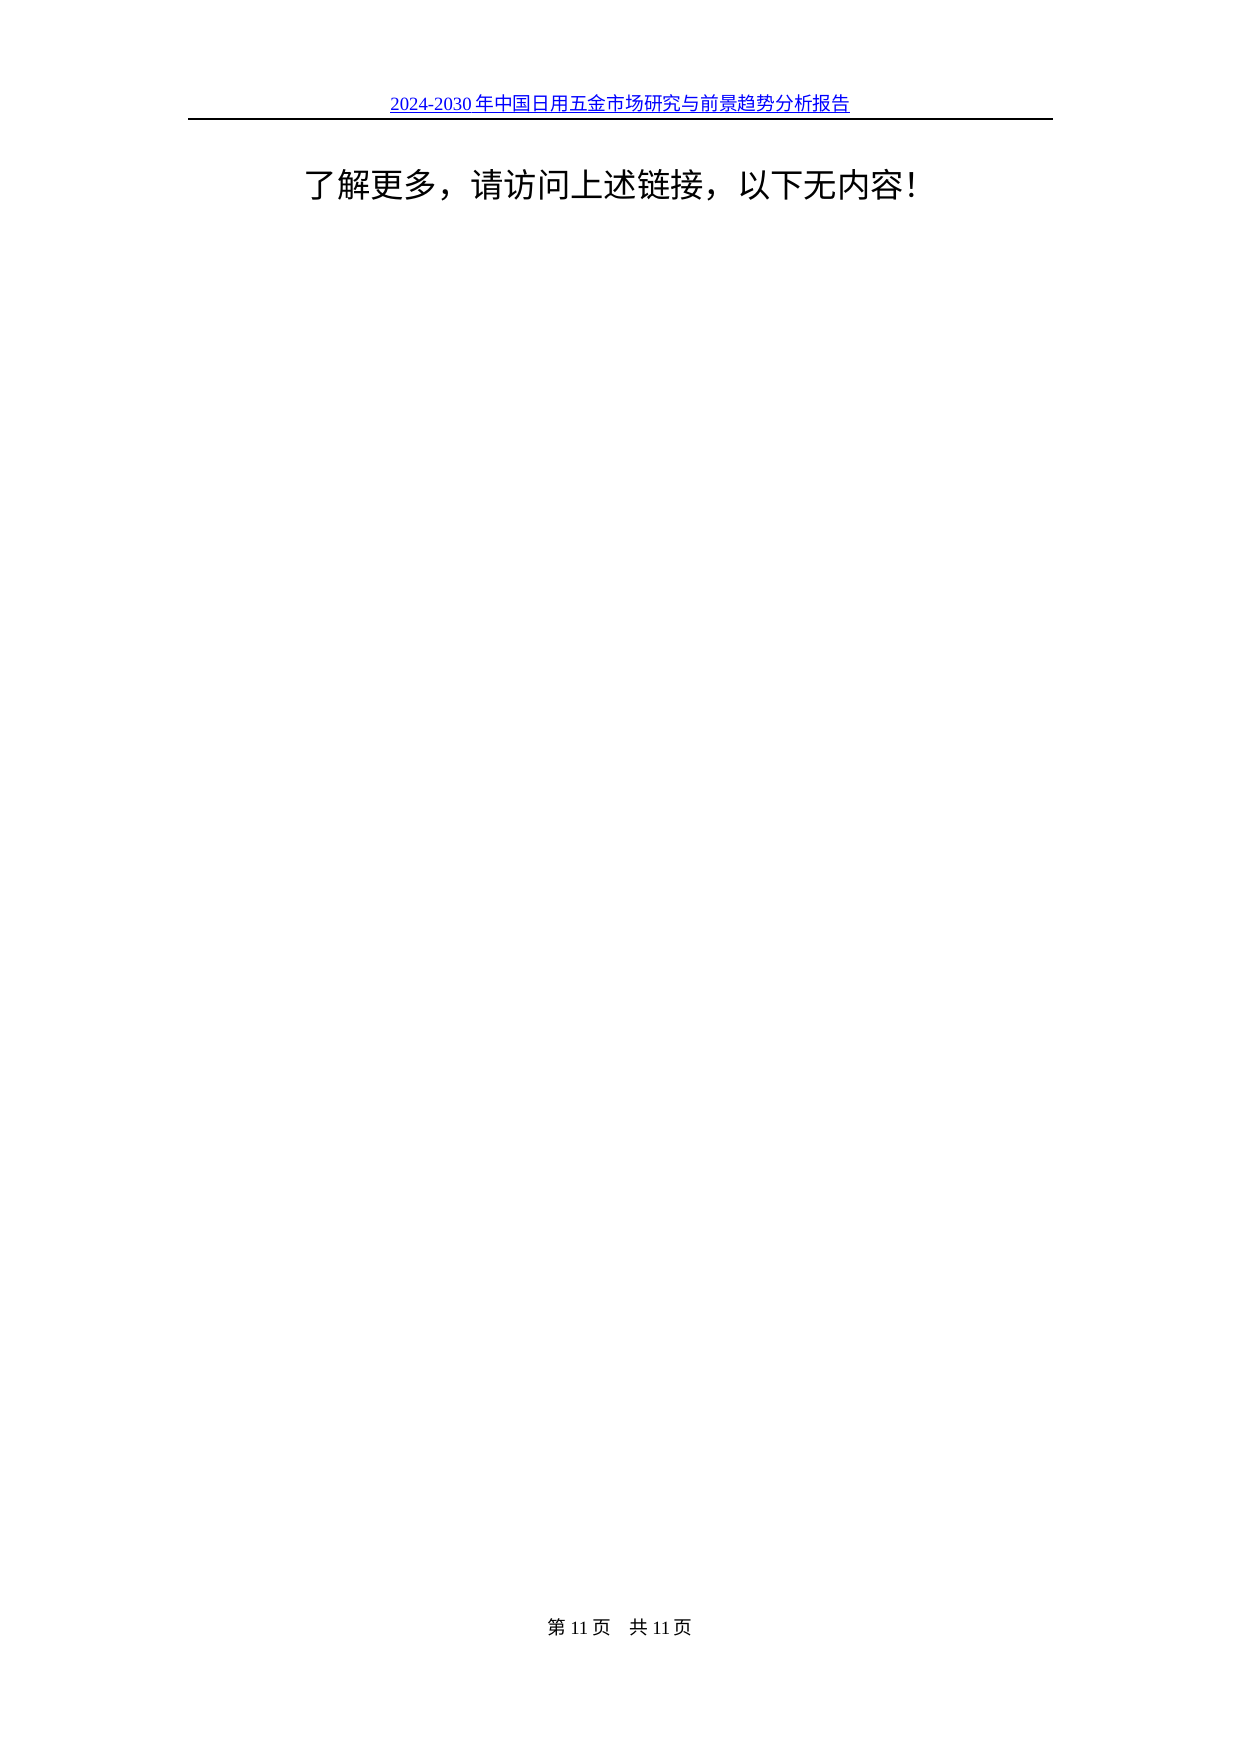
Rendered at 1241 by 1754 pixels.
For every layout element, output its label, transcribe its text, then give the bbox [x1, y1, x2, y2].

title 了解更多，请访问上述链接，以下无内容！ [187, 150, 1053, 215]
